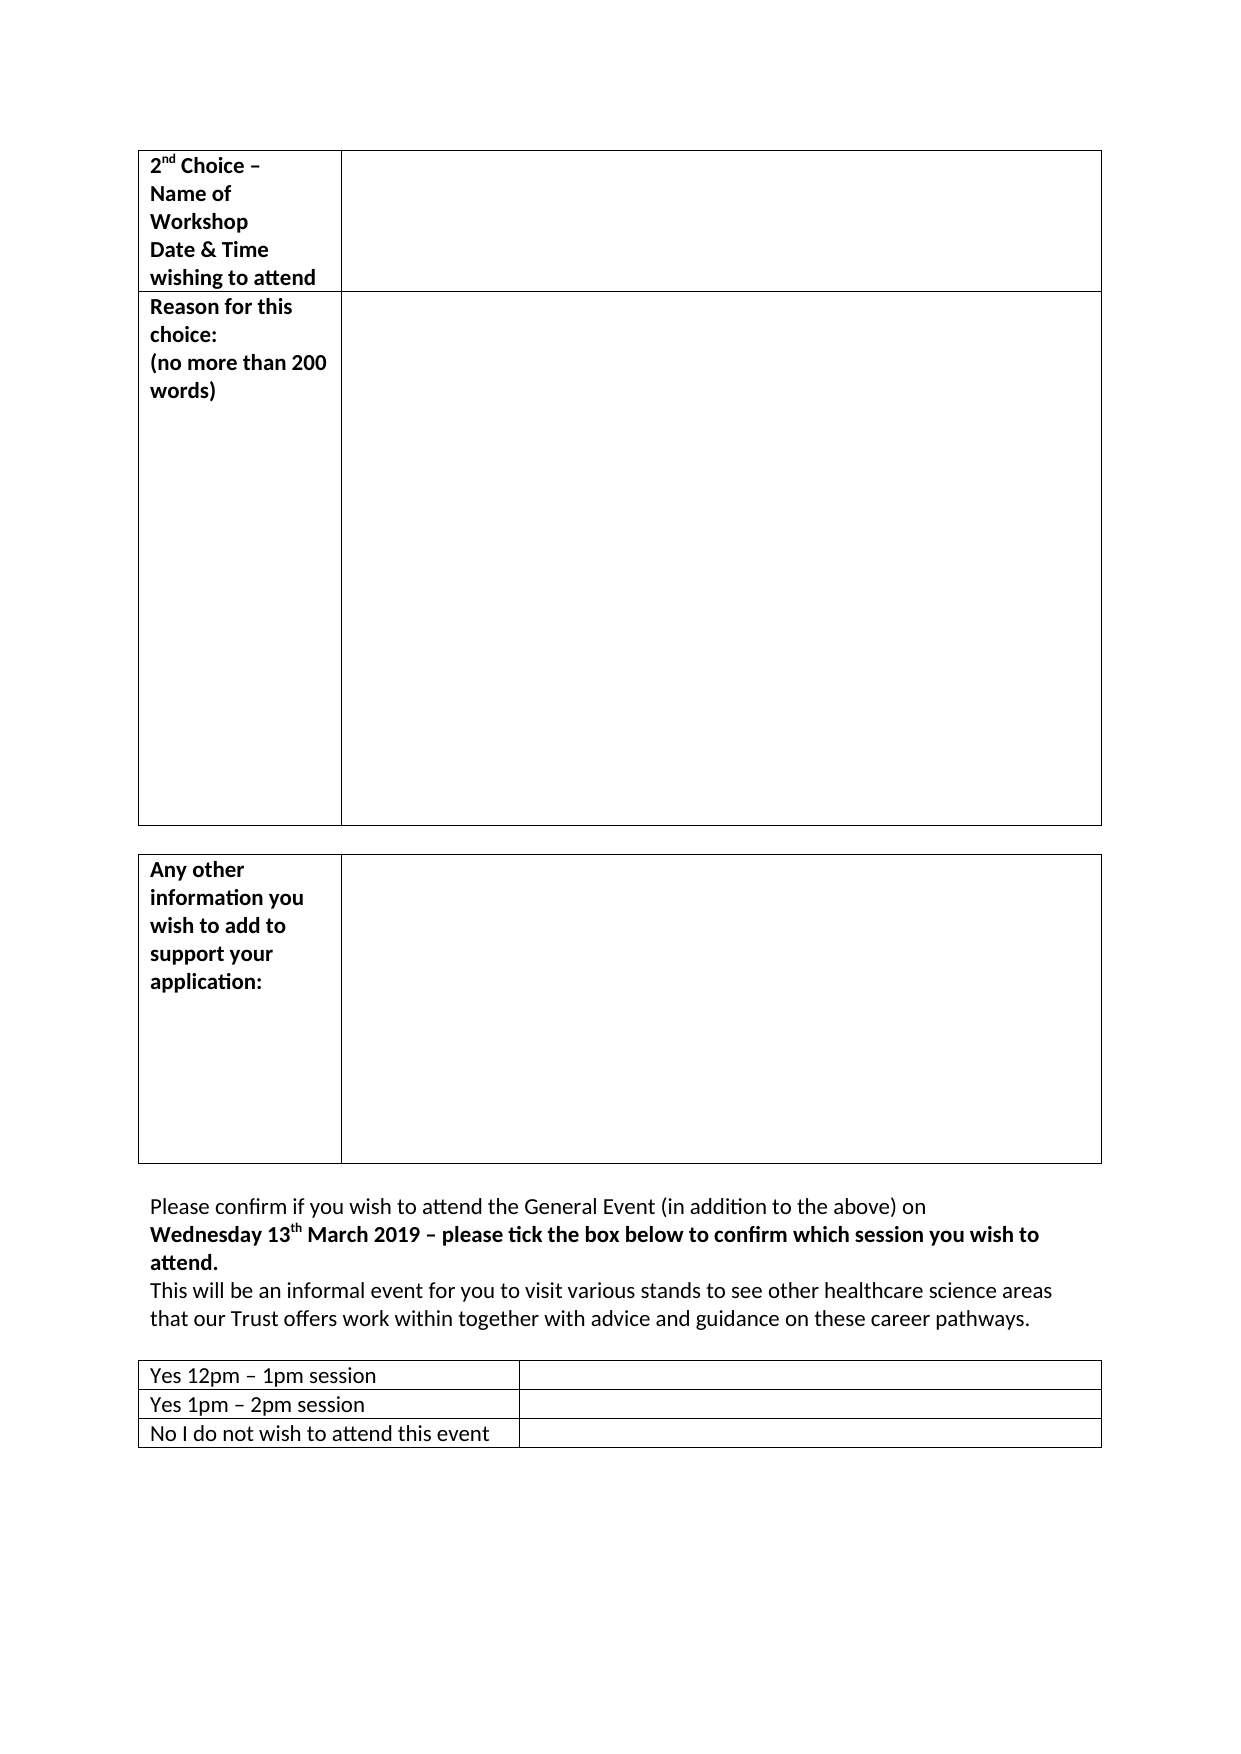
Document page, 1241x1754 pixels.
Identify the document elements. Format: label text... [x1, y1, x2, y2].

table_header [520, 1361, 1101, 1389]
table_cell [342, 151, 1101, 291]
table_header [342, 855, 1101, 1163]
table_cell 2nd Choice – Name of Workshop Date & Time wishing to attend [139, 151, 341, 291]
table_cell Yes 1pm – 2pm session [139, 1390, 519, 1418]
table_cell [139, 292, 341, 824]
text Wednesday 13th March 2019 – please tick the box below to confirm which session you wish to attend. [150, 1220, 1090, 1276]
table_header Yes 12pm – 1pm session [139, 1361, 519, 1389]
table_header Any other information you wish to add to support your application: [139, 855, 341, 1163]
text Please confirm if you wish to attend the General Event (in addition to the above) on [150, 1192, 1090, 1220]
table_cell No I do not wish to attend this event [139, 1419, 519, 1447]
table_cell [520, 1390, 1101, 1418]
table_cell [520, 1419, 1101, 1447]
table_cell [342, 292, 1101, 824]
text This will be an informal event for you to visit various stands to see other healthcare science areas that our Trust offers work within together with advice and guidance on these career pathways. [150, 1276, 1090, 1332]
